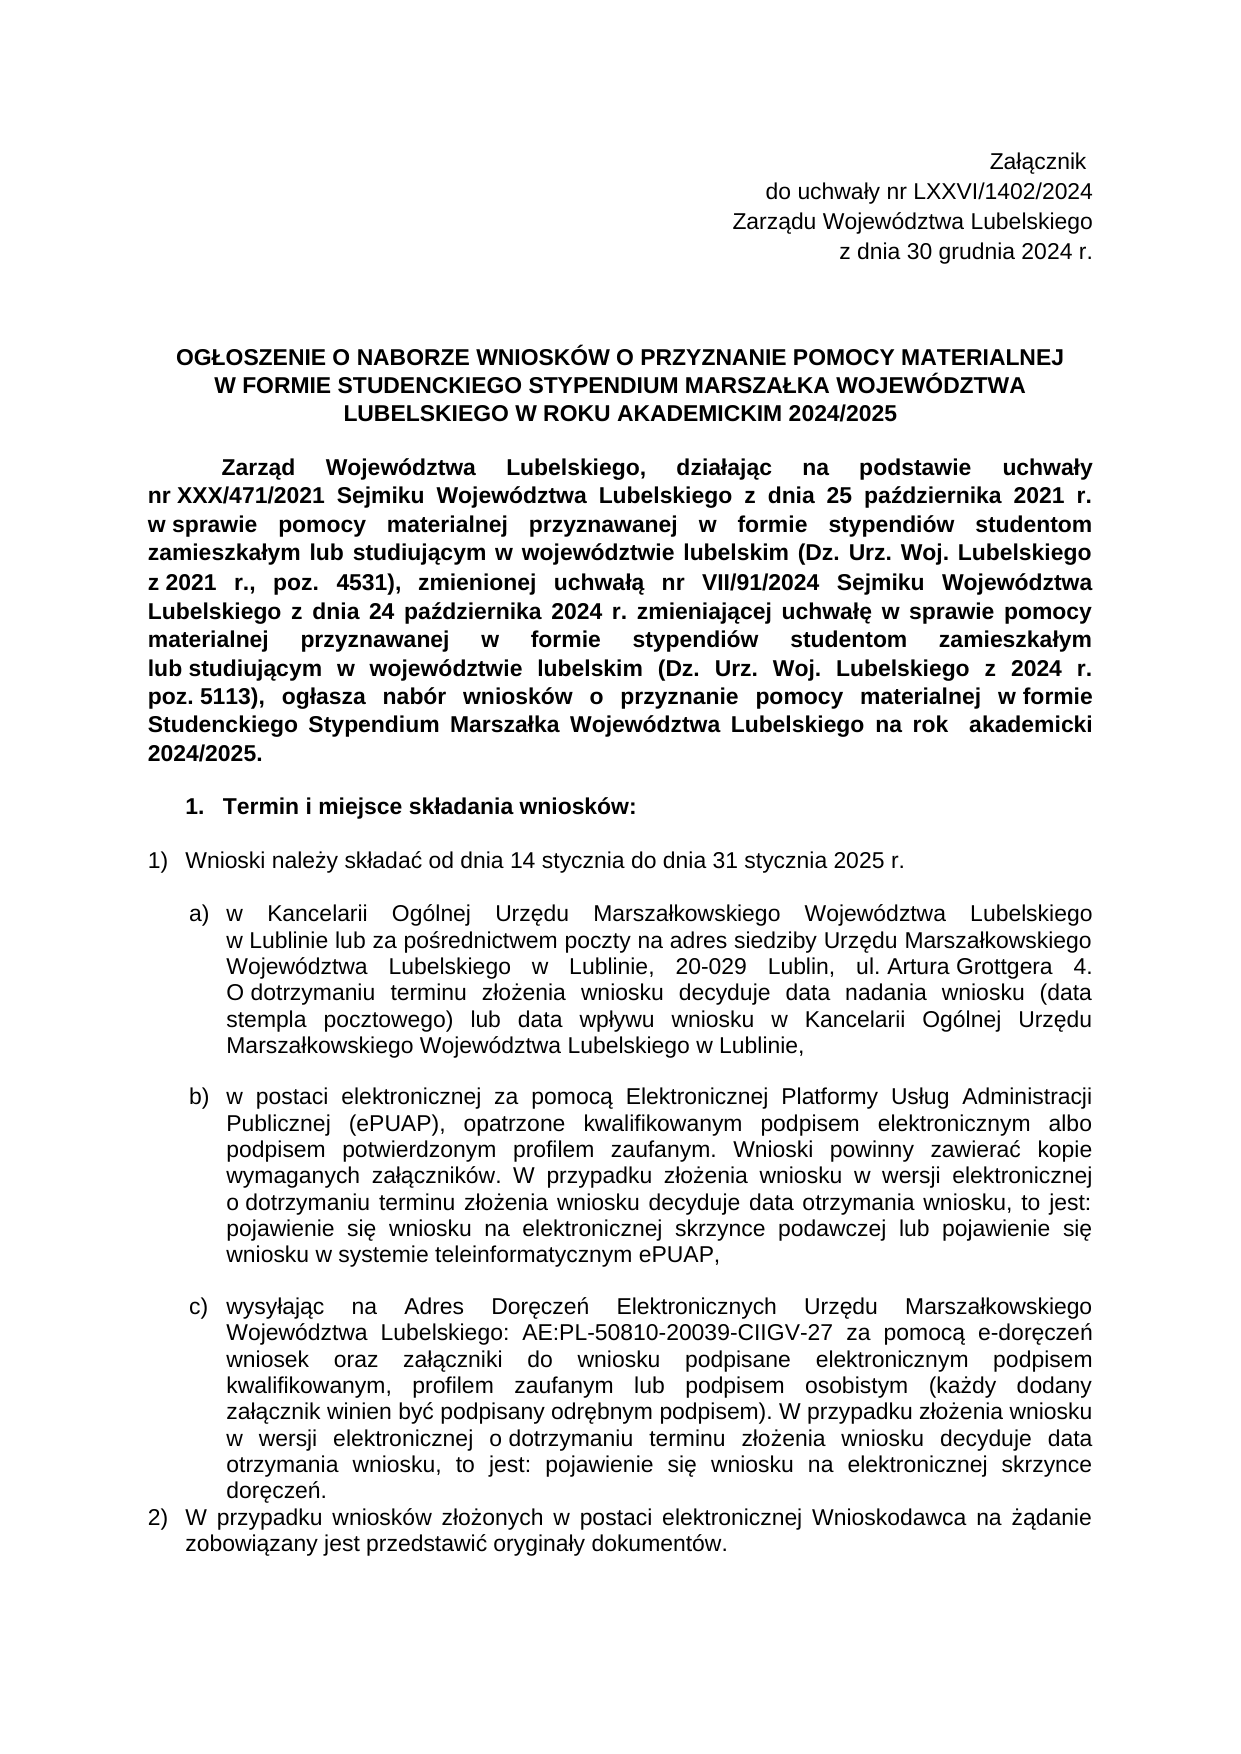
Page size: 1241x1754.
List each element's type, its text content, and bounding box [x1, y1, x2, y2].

list wysyłając na Adres Doręczeń Elektronicznych Urzędu Marszałkowskiego Województwa Lubelskiego: AE:PL-50810-20039-CIIGV-27 za pomocą e-doręczeń wniosek oraz załączniki do wniosku podpisane elektronicznym podpisem kwalifikowanym, profilem zaufanym lub podpisem osobistym (każdy dodany załącznik winien być podpisany odrębnym podpisem). W przypadku złożenia wniosku w wersji elektronicznej o dotrzymaniu terminu złożenia wniosku decyduje data otrzymania wniosku, to jest: pojawienie się wniosku na elektronicznej skrzynce doręczeń. [189, 1293, 1093, 1504]
text Zarząd Województwa Lubelskiego, działając na podstawie uchwały nr XXX/471/2021 Sejmiku Województwa Lubelskiego z dnia 25 października 2021 r. w sprawie pomocy materialnej przyznawanej w formie stypendiów studentom zamieszkałym lub studiującym w województwie lubelskim (Dz. Urz. Woj. Lubelskiego z 2021 r., poz. 4531), zmienionej uchwałą nr VII/91/2024 Sejmiku Województwa Lubelskiego z dnia 24 października 2024 r. zmieniającej uchwałę w sprawie pomocy materialnej przyznawanej w formie stypendiów studentom zamieszkałym lub studiującym w województwie lubelskim (Dz. Urz. Woj. Lubelskiego z 2024 r. poz. 5113), ogłasza nabór wniosków o przyznanie pomocy materialnej w formie Studenckiego Stypendium Marszałka Województwa Lubelskiego na rok akademicki 2024/2025. [148, 454, 1093, 766]
list w postaci elektronicznej za pomocą Elektronicznej Platformy Usług Administracji Publicznej (ePUAP), opatrzone kwalifikowanym podpisem elektronicznym albo podpisem potwierdzonym profilem zaufanym. Wnioski powinny zawierać kopie wymaganych załączników. W przypadku złożenia wniosku w wersji elektronicznej o dotrzymaniu terminu złożenia wniosku decyduje data otrzymania wniosku, to jest: pojawienie się wniosku na elektronicznej skrzynce podawczej lub pojawienie się wniosku w systemie teleinformatycznym ePUAP, [189, 1083, 1093, 1268]
list W przypadku wniosków złożonych w postaci elektronicznej Wnioskodawca na żądanie zobowiązany jest przedstawić oryginały dokumentów. [148, 1504, 1093, 1556]
list Wnioski należy składać od dnia 14 stycznia do dnia 31 stycznia 2025 r. [148, 847, 1093, 873]
list w Kancelarii Ogólnej Urzędu Marszałkowskiego Województwa Lubelskiego w Lublinie lub za pośrednictwem poczty na adres siedziby Urzędu Marszałkowskiego Województwa Lubelskiego w Lublinie, 20-029 Lublin, ul. Artura Grottgera 4. O dotrzymaniu terminu złożenia wniosku decyduje data nadania wniosku (data stempla pocztowego) lub data wpływu wniosku w Kancelarii Ogólnej Urzędu Marszałkowskiego Województwa Lubelskiego w Lublinie, [189, 900, 1093, 1058]
subtitle Termin i miejsce składania wniosków: [185, 793, 1093, 820]
text Załącznik do uchwały nr LXXVI/1402/2024 Zarządu Województwa Lubelskiego z dnia 30 grudnia 2024 r. [148, 148, 1093, 264]
subtitle OGŁOSZENIE O NABORZE WNIOSKÓW O PRZYZNANIE POMOCY MATERIALNEJ W FORMIE STUDENCKIEGO STYPENDIUM MARSZAŁKA WOJEWÓDZTWA LUBELSKIEGO W ROKU AKADEMICKIM 2024/2025 [148, 343, 1093, 427]
